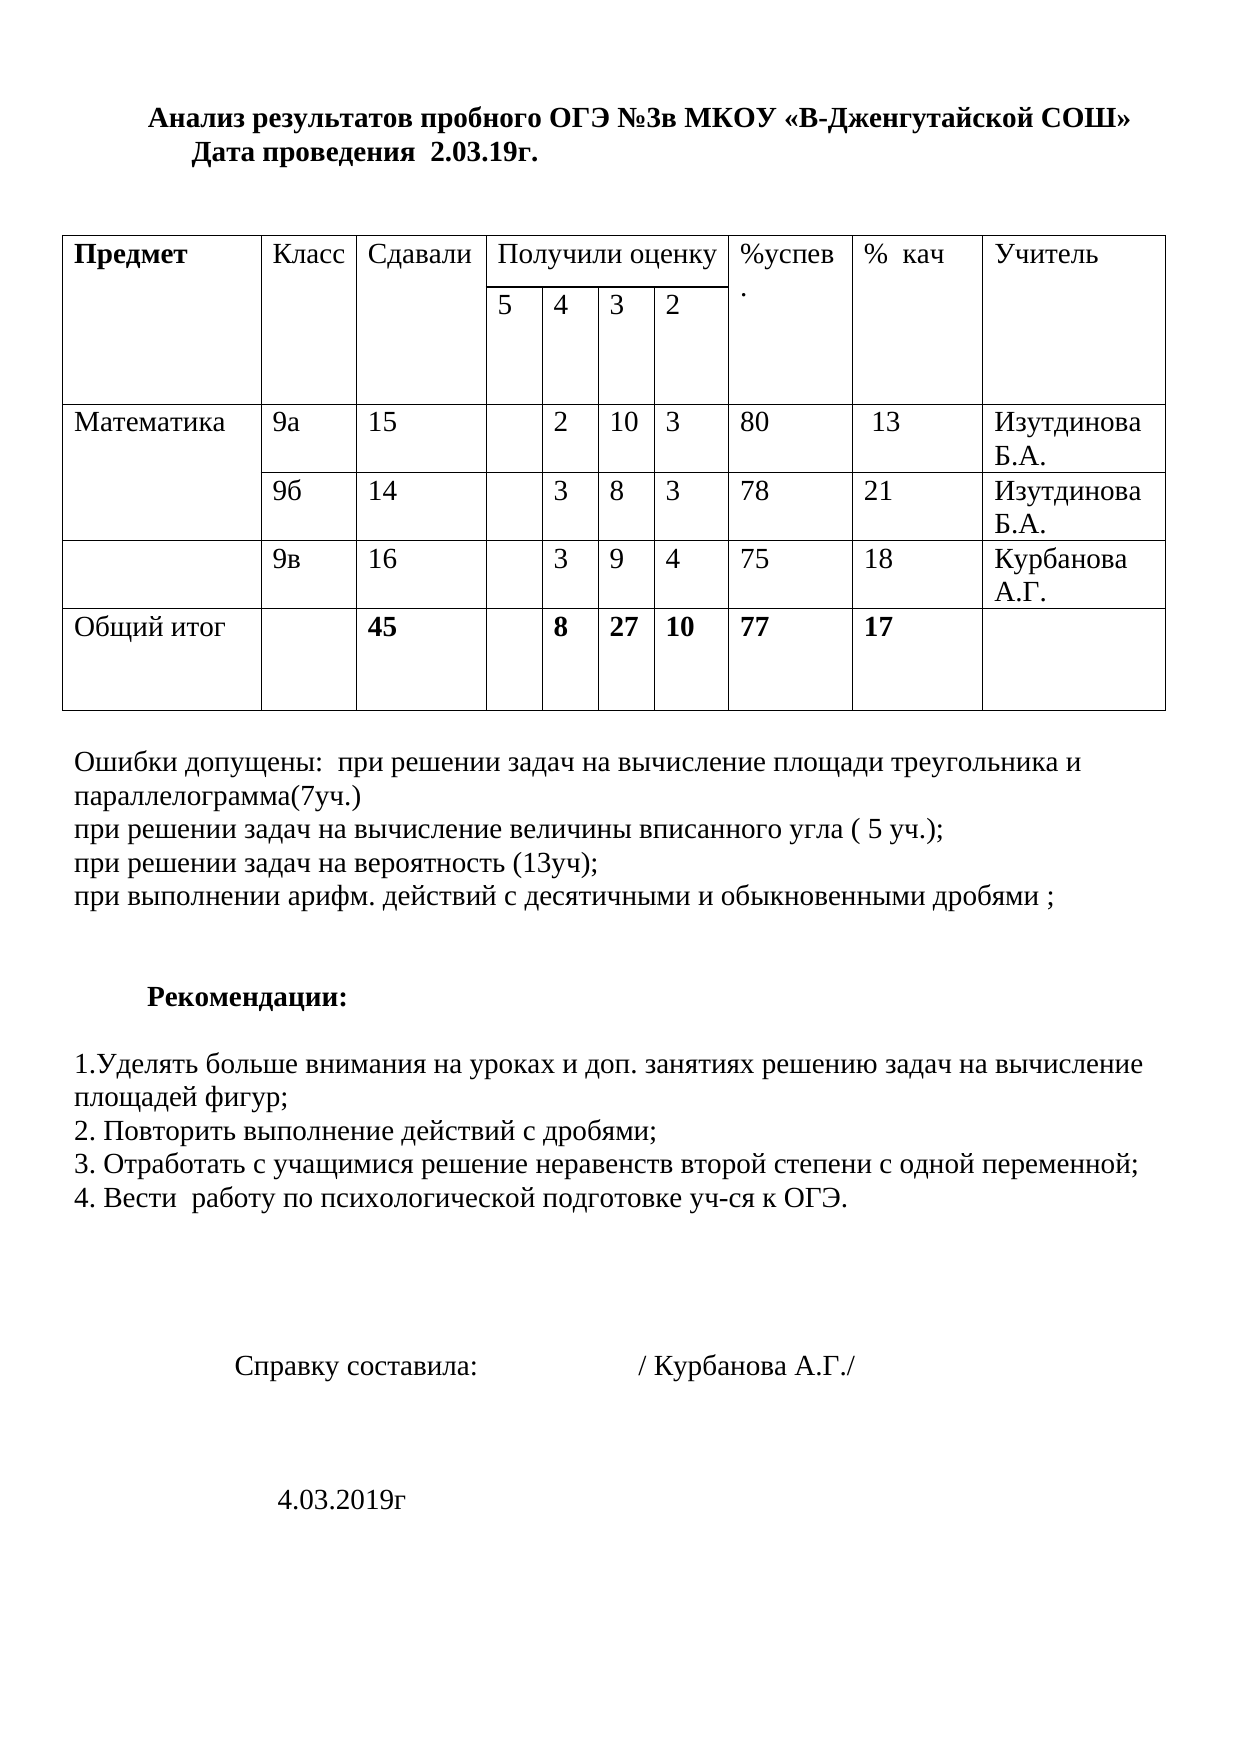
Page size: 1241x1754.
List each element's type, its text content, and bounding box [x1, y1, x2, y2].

table_cell 78 [729, 473, 852, 540]
table_cell 13 [853, 405, 982, 472]
table_cell [487, 405, 542, 472]
table_header Сдавали [357, 236, 486, 403]
text 3. Отработать с учащимися решение неравенств второй степени с одной переменной; [74, 1147, 1181, 1180]
table_cell 3 [543, 473, 598, 540]
table_header Класс [262, 236, 356, 403]
table_cell Математика [63, 405, 261, 540]
table_cell Курбанова А.Г. [983, 541, 1165, 608]
table_cell 9б [262, 473, 356, 540]
text 4.03.2019г [74, 1482, 1181, 1516]
table_cell 80 [729, 405, 852, 472]
text 1.Уделять больше внимания на уроках и доп. занятиях решению задач на вычисление площадей фигур; [74, 1046, 1181, 1113]
table_cell 3 [655, 473, 728, 540]
table_cell 4 [543, 288, 598, 403]
table_header %успев. [729, 236, 852, 403]
table_cell 14 [357, 473, 486, 540]
table_cell 3 [599, 288, 654, 403]
table_cell 17 [853, 609, 982, 709]
table_cell 9 [599, 541, 654, 608]
table_cell [262, 609, 356, 709]
table_cell 4 [655, 541, 728, 608]
table_cell 2 [543, 405, 598, 472]
table_cell 10 [599, 405, 654, 472]
table_cell [487, 541, 542, 608]
table_cell Изутдинова Б.А. [983, 473, 1165, 540]
table_cell [63, 541, 261, 608]
text 2. Повторить выполнение действий с дробями; [74, 1113, 1181, 1147]
table_cell 9а [262, 405, 356, 472]
table_cell 18 [853, 541, 982, 608]
table_cell 2 [655, 288, 728, 403]
table_cell 10 [655, 609, 728, 709]
table_header Учитель [983, 236, 1165, 403]
table_cell 21 [853, 473, 982, 540]
table_cell 27 [599, 609, 654, 709]
text Дата проведения 2.03.19г. [148, 134, 1181, 168]
text при выполнении арифм. действий с десятичными и обыкновенными дробями ; [74, 878, 1181, 912]
table_cell [983, 609, 1165, 709]
table_cell Общий итог [63, 609, 261, 709]
table_cell 15 [357, 405, 486, 472]
table_cell 5 [487, 288, 542, 403]
table_cell 77 [729, 609, 852, 709]
table_cell 8 [543, 609, 598, 709]
text Справку составила: / Курбанова А.Г./ [74, 1348, 1181, 1381]
table_header Получили оценку [487, 236, 728, 286]
table_cell 75 [729, 541, 852, 608]
text Анализ результатов пробного ОГЭ №3в МКОУ «В-Дженгутайской СОШ» [148, 101, 1181, 134]
text при решении задач на вероятность (13уч); [74, 845, 1181, 878]
table_header Предмет [63, 236, 261, 403]
table_cell Изутдинова Б.А. [983, 405, 1165, 472]
text Ошибки допущены: при решении задач на вычисление площади треугольника и [74, 744, 1181, 778]
table_cell 3 [655, 405, 728, 472]
text 4. Вести работу по психологической подготовке уч-ся к ОГЭ. [74, 1180, 1181, 1214]
table_cell 3 [543, 541, 598, 608]
table_cell 16 [357, 541, 486, 608]
table_cell [487, 609, 542, 709]
text параллелограмма(7уч.) [74, 778, 1181, 811]
text Рекомендации: [74, 979, 1181, 1012]
table_cell 8 [599, 473, 654, 540]
text при решении задач на вычисление величины вписанного угла ( 5 уч.); [74, 811, 1181, 845]
table_cell 9в [262, 541, 356, 608]
table_cell 45 [357, 609, 486, 709]
table_header % кач [853, 236, 982, 403]
table_cell [487, 473, 542, 540]
